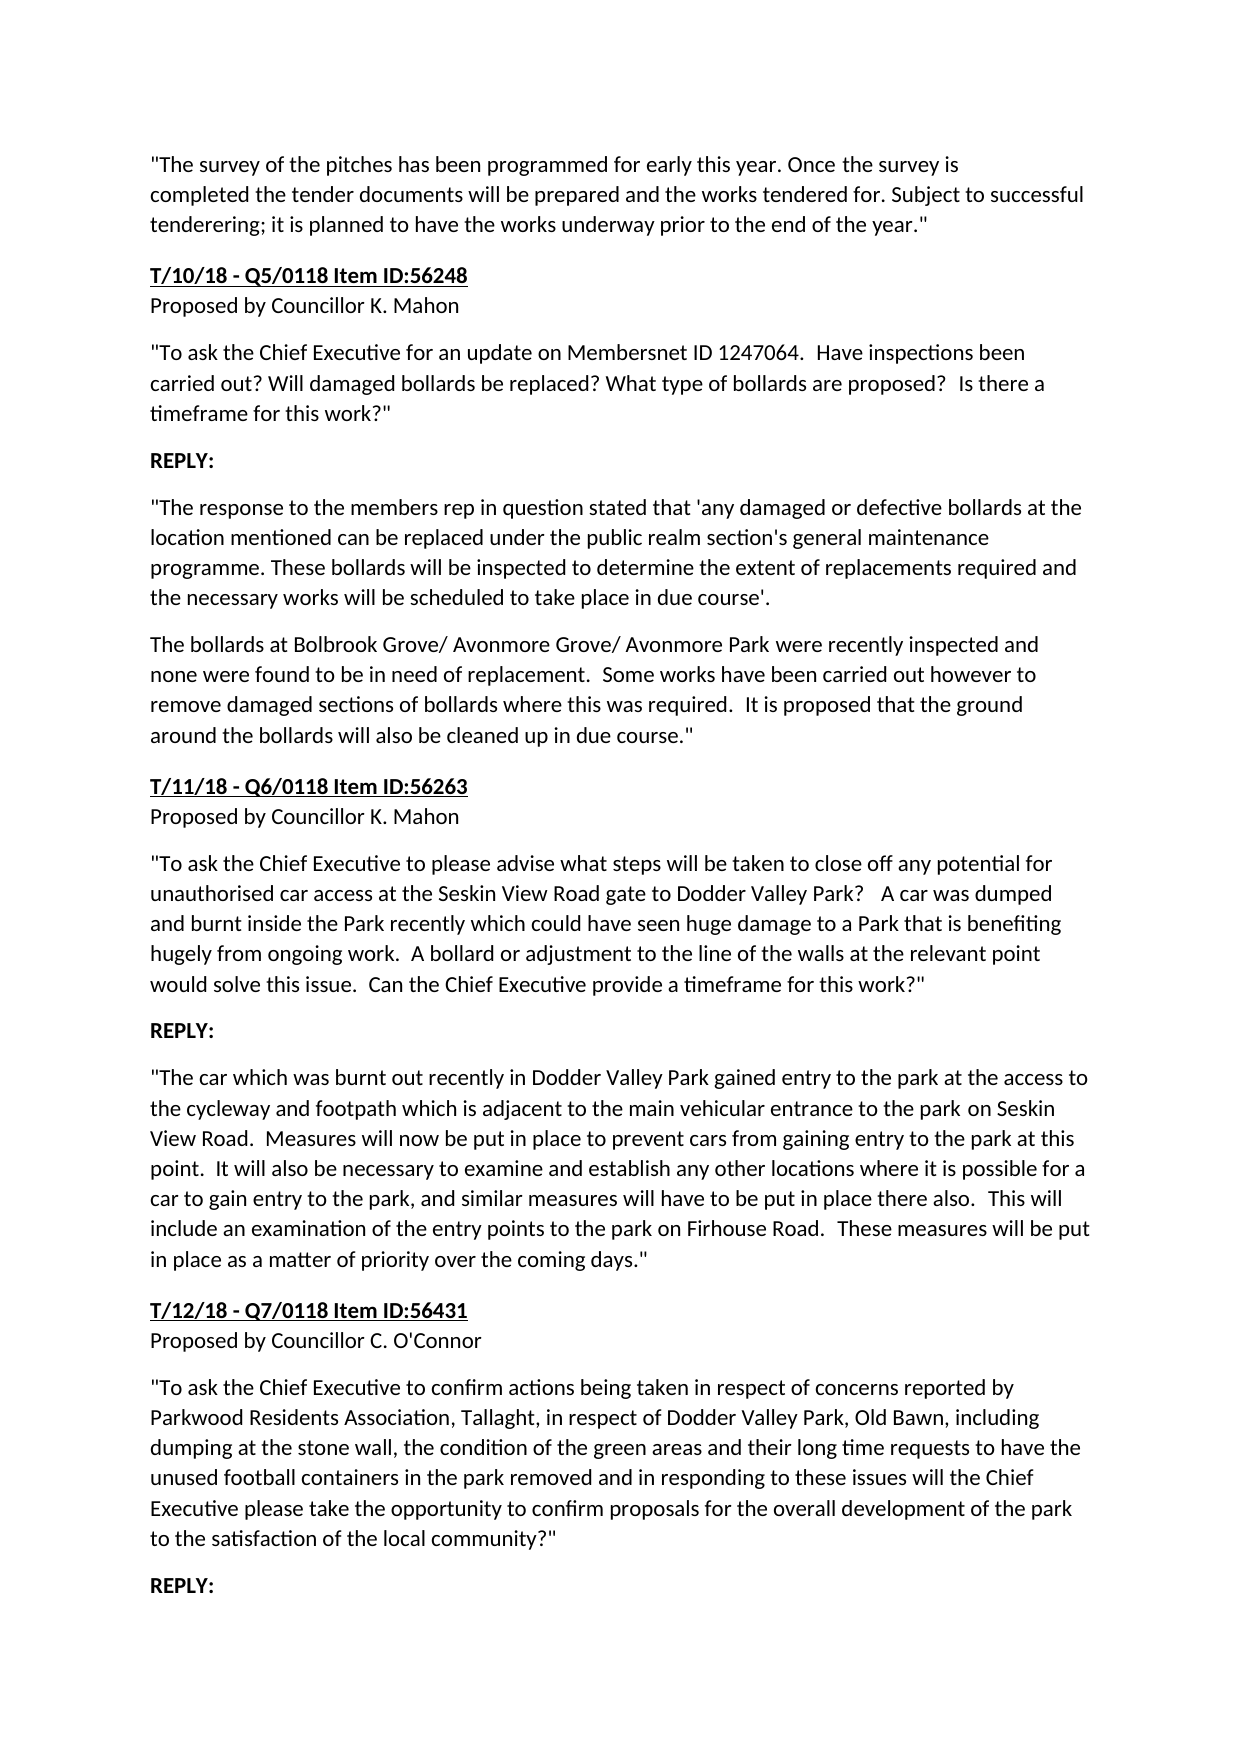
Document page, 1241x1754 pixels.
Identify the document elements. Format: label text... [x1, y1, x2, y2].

text "To ask the Chief Executive for an update on Membersnet ID 1247064. Have inspections been carried out? Will damaged bollards be replaced? What type of bollards are proposed? Is there a timeframe for this work?" [150, 338, 1090, 427]
text REPLY: [150, 1017, 1090, 1045]
text REPLY: [150, 1571, 1090, 1599]
text "To ask the Chief Executive to please advise what steps will be taken to close off any potential for unauthorised car access at the Seskin View Road gate to Dodder Valley Park? A car was dumped and burnt inside the Park recently which could have seen huge damage to a Park that is benefiting hugely from ongoing work. A bollard or adjustment to the line of the walls at the relevant point would solve this issue. Can the Chief Executive provide a timeframe for this work?" [150, 849, 1090, 998]
text The bollards at Bolbrook Grove/ Avonmore Grove/ Avonmore Park were recently inspected and none were found to be in need of replacement. Some works have been carried out however to remove damaged sections of bollards where this was required. It is proposed that the ground around the bollards will also be cleaned up in due course." [150, 630, 1090, 749]
text REPLY: [150, 446, 1090, 474]
text Proposed by Councillor C. O'Connor [150, 1326, 1090, 1354]
text "The car which was burnt out recently in Dodder Valley Park gained entry to the park at the access to the cycleway and footpath which is adjacent to the main vehicular entrance to the park on Seskin View Road. Measures will now be put in place to prevent cars from gaining entry to the park at this point. It will also be necessary to examine and establish any other locations where it is possible for a car to gain entry to the park, and similar measures will have to be put in place there also. This will include an examination of the entry points to the park on Firhouse Road. These measures will be put in place as a matter of priority over the coming days." [150, 1063, 1090, 1273]
text "The survey of the pitches has been programmed for early this year. Once the survey is completed the tender documents will be prepared and the works tendered for. Subject to successful tenderering; it is planned to have the works underway prior to the end of the year." [150, 150, 1090, 238]
text "To ask the Chief Executive to confirm actions being taken in respect of concerns reported by Parkwood Residents Association, Tallaght, in respect of Dodder Valley Park, Old Bawn, including dumping at the stone wall, the condition of the green areas and their long time requests to have the unused football containers in the park removed and in responding to these issues will the Chief Executive please take the opportunity to confirm proposals for the overall development of the park to the satisfaction of the local community?" [150, 1373, 1090, 1552]
subtitle T/11/18 - Q6/0118 Item ID:56263 [150, 772, 1090, 800]
text Proposed by Councillor K. Mahon [150, 292, 1090, 320]
text Proposed by Councillor K. Mahon [150, 802, 1090, 830]
text "The response to the members rep in question stated that 'any damaged or defective bollards at the location mentioned can be replaced under the public realm section's general maintenance programme. These bollards will be inspected to determine the extent of replacements required and the necessary works will be scheduled to take place in due course'. [150, 493, 1090, 611]
subtitle T/12/18 - Q7/0118 Item ID:56431 [150, 1296, 1090, 1324]
subtitle T/10/18 - Q5/0118 Item ID:56248 [150, 261, 1090, 289]
